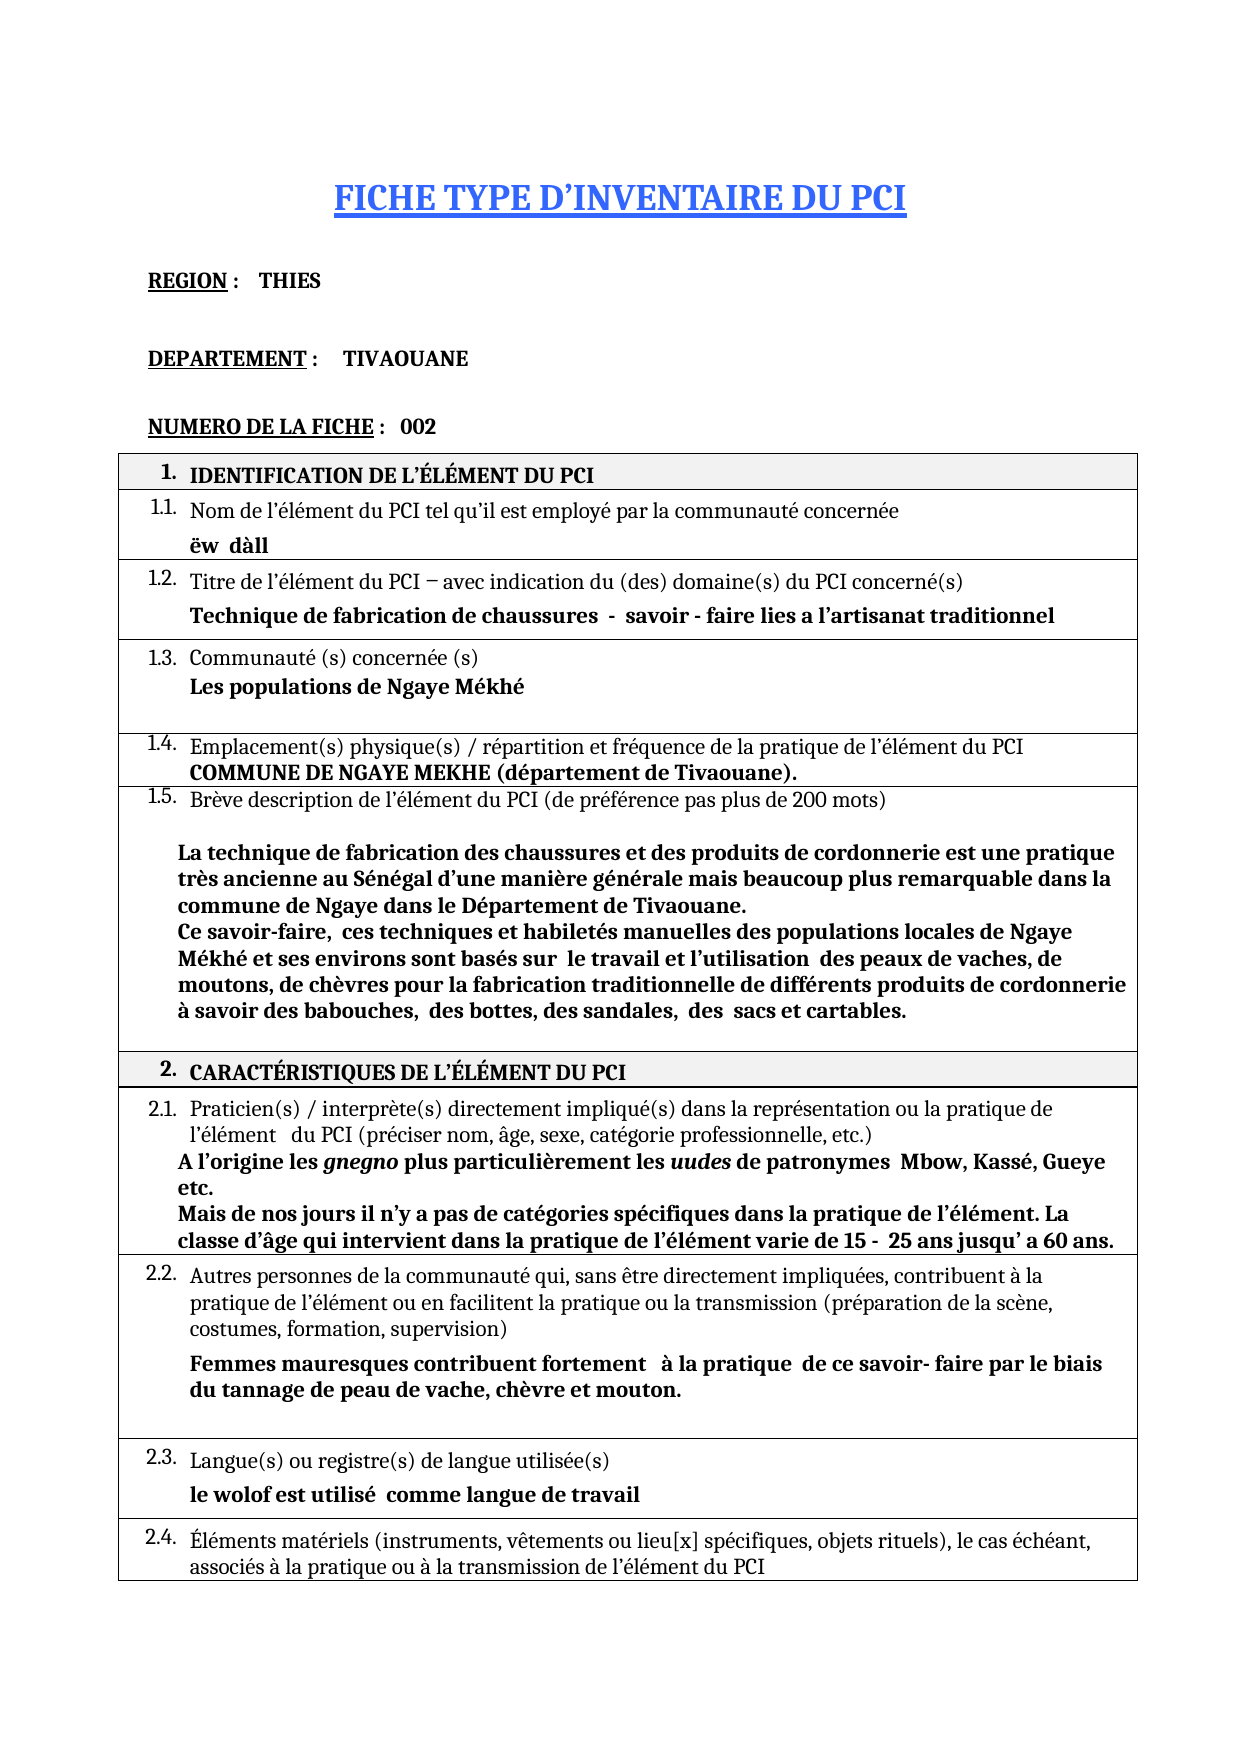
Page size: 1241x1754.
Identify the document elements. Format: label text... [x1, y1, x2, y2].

table_cell 1.2. [119, 560, 177, 639]
table_cell 2.3. [119, 1439, 177, 1518]
table_cell Brève description de l’élément du PCI (de préférence pas plus de 200 mots) La technique de fabrication des chaussures et des produits de cordonnerie est une pratique très ancienne au Sénégal d’une manière générale mais beaucoup plus remarquable dans la commune de Ngaye dans le Département de Tivaouane. Ce savoir-faire, ces techniques et habiletés manuelles des populations locales de Ngaye Mékhé et ses environs sont basés sur le travail et l’utilisation des peaux de vaches, de moutons, de chèvres pour la fabrication traditionnelle de différents produits de cordonnerie à savoir des babouches, des bottes, des sandales, des sacs et cartables. [177, 787, 1137, 1051]
table_cell 1.5. [119, 787, 177, 1051]
table_cell Praticien(s) / interprète(s) directement impliqué(s) dans la représentation ou la pratique de l’élément du PCI (préciser nom, âge, sexe, catégorie professionnelle, etc.) A l’origine les gnegno plus particulièrement les uudes de patronymes Mbow, Kassé, Gueye etc. Mais de nos jours il n’y a pas de catégories spécifiques dans la pratique de l’élément. La classe d’âge qui intervient dans la pratique de l’élément varie de 15 - 25 ans jusqu’ a 60 ans. [177, 1088, 1137, 1254]
table_cell Titre de l’élément du PCI ‒ avec indication du (des) domaine(s) du PCI concerné(s) Technique de fabrication de chaussures - savoir - faire lies a l’artisanat traditionnel [177, 560, 1137, 639]
text REGION : THIES [148, 268, 1093, 294]
table_cell Autres personnes de la communauté qui, sans être directement impliquées, contribuent à la pratique de l’élément ou en facilitent la pratique ou la transmission (préparation de la scène, costumes, formation, supervision) Femmes mauresques contribuent fortement à la pratique de ce savoir- faire par le biais du tannage de peau de vache, chèvre et mouton. [177, 1255, 1137, 1438]
table_header Identification de l’élément du PCI [177, 454, 1137, 489]
subtitle FICHE TYPE D’INVENTAIRE DU PCI [148, 185, 1093, 216]
table_cell 2.2. [119, 1255, 177, 1438]
table_cell Nom de l’élément du PCI tel qu’il est employé par la communauté concernée ëw dàll [177, 490, 1137, 559]
text DEPARTEMENT : TIVAOUANE [148, 345, 1093, 372]
table_cell 1.4. [119, 734, 177, 786]
table_cell Emplacement(s) physique(s) / répartition et fréquence de la pratique de l’élément du PCI COMMUNE DE NGAYE MEKHE (département de Tivaouane). [177, 734, 1137, 786]
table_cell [177, 1519, 1137, 1580]
table_cell 1.3. [119, 640, 177, 732]
subtitle Numero de la fiche : 002 [148, 409, 1093, 441]
table_cell 1.1. [119, 490, 177, 559]
table_cell 2.4. [119, 1519, 177, 1580]
table_cell 2.1. [119, 1088, 177, 1254]
table_header 1. [119, 454, 177, 489]
table_cell Caractéristiques de l’élément du PCI [177, 1052, 1137, 1086]
table_cell Langue(s) ou registre(s) de langue utilisée(s) le wolof est utilisé comme langue de travail [177, 1439, 1137, 1518]
table_cell Communauté (s) concernée (s) Les populations de Ngaye Mékhé [177, 640, 1137, 732]
table_cell 2. [119, 1052, 177, 1086]
